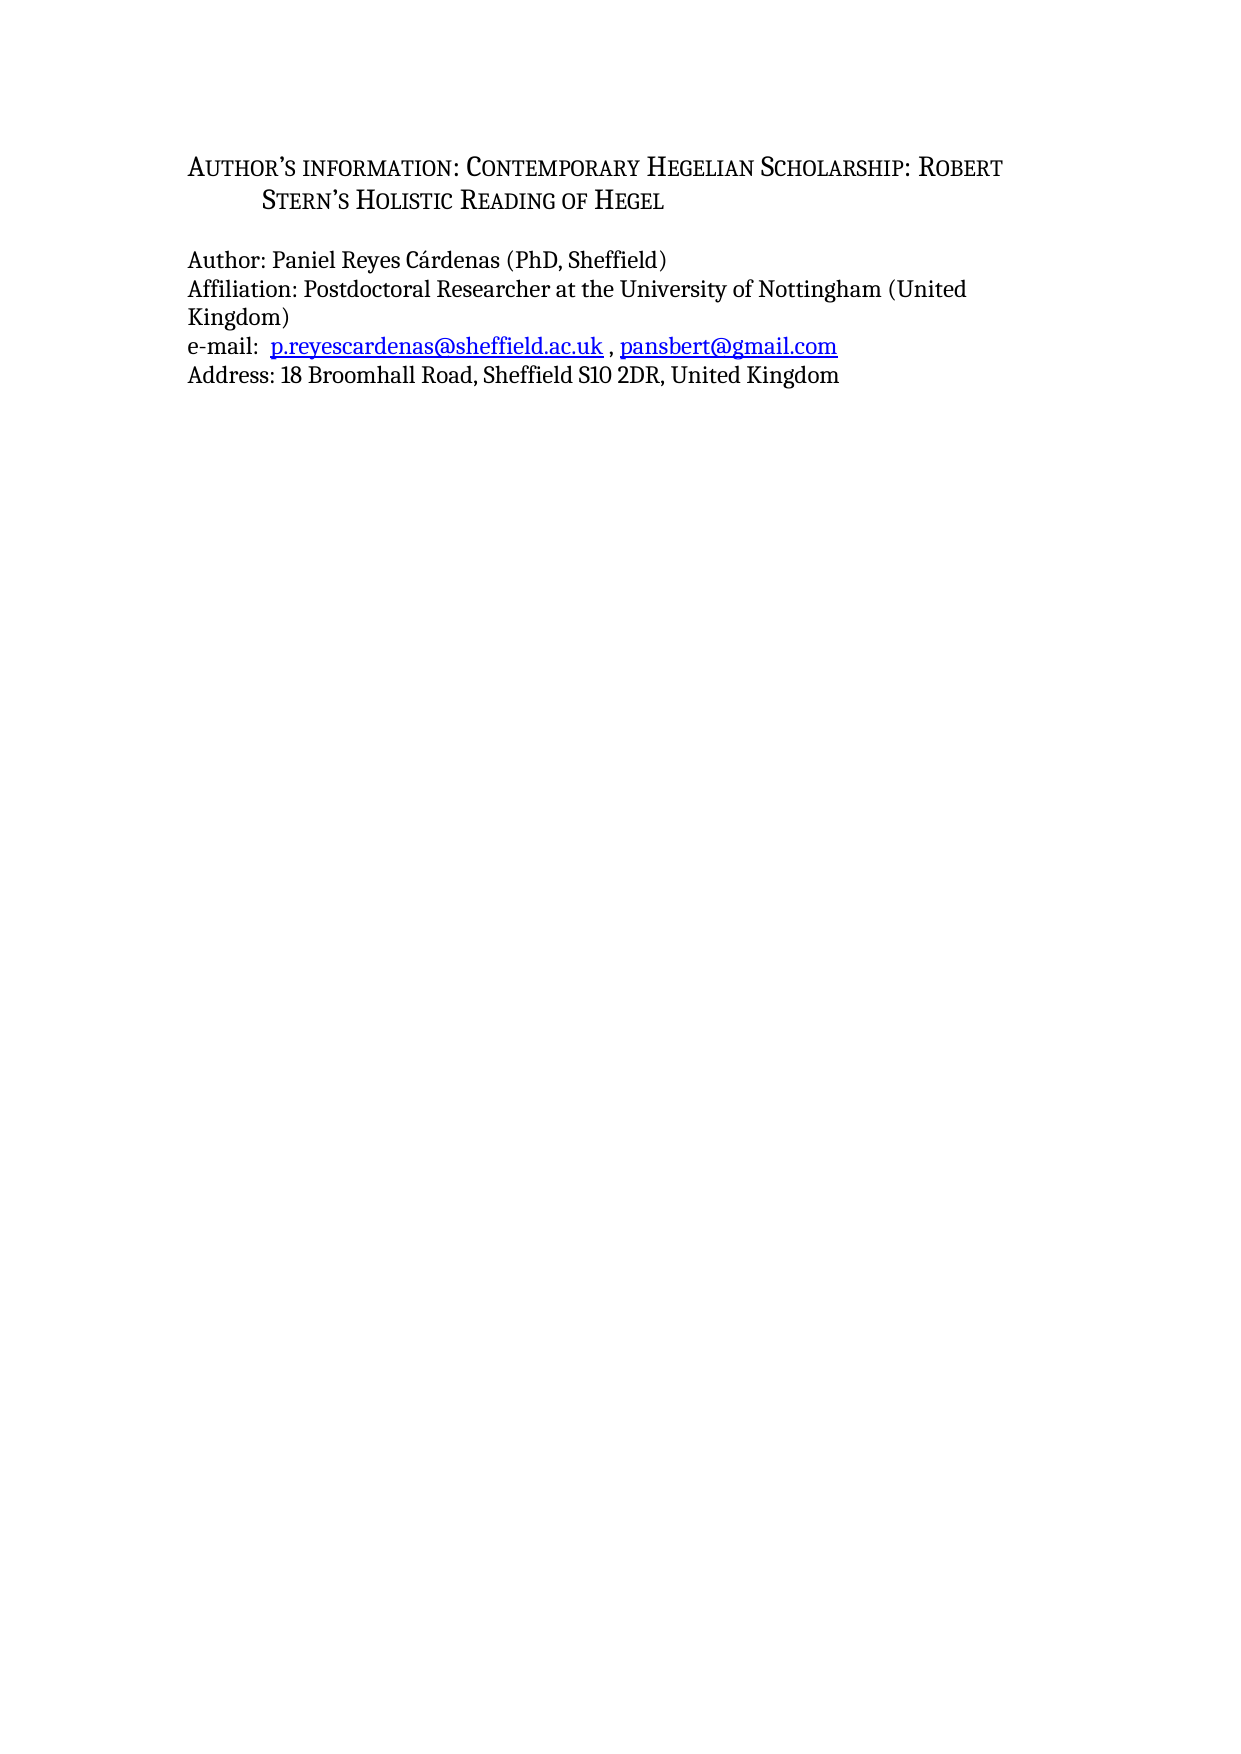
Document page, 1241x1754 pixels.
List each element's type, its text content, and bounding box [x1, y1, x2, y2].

text Affiliation: Postdoctoral Researcher at the University of Nottingham (United Kingdom) [187, 274, 1053, 332]
text Author’s information: Contemporary Hegelian Scholarship: Robert Stern’s Holistic Reading of Hegel [187, 150, 1053, 217]
text e-mail: p.reyescardenas@sheffield.ac.uk , pansbert@gmail.com [187, 332, 1053, 361]
text Author: Paniel Reyes Cárdenas (PhD, Sheffield) [187, 246, 1053, 274]
text Address: 18 Broomhall Road, Sheffield S10 2DR, United Kingdom [187, 361, 1053, 389]
